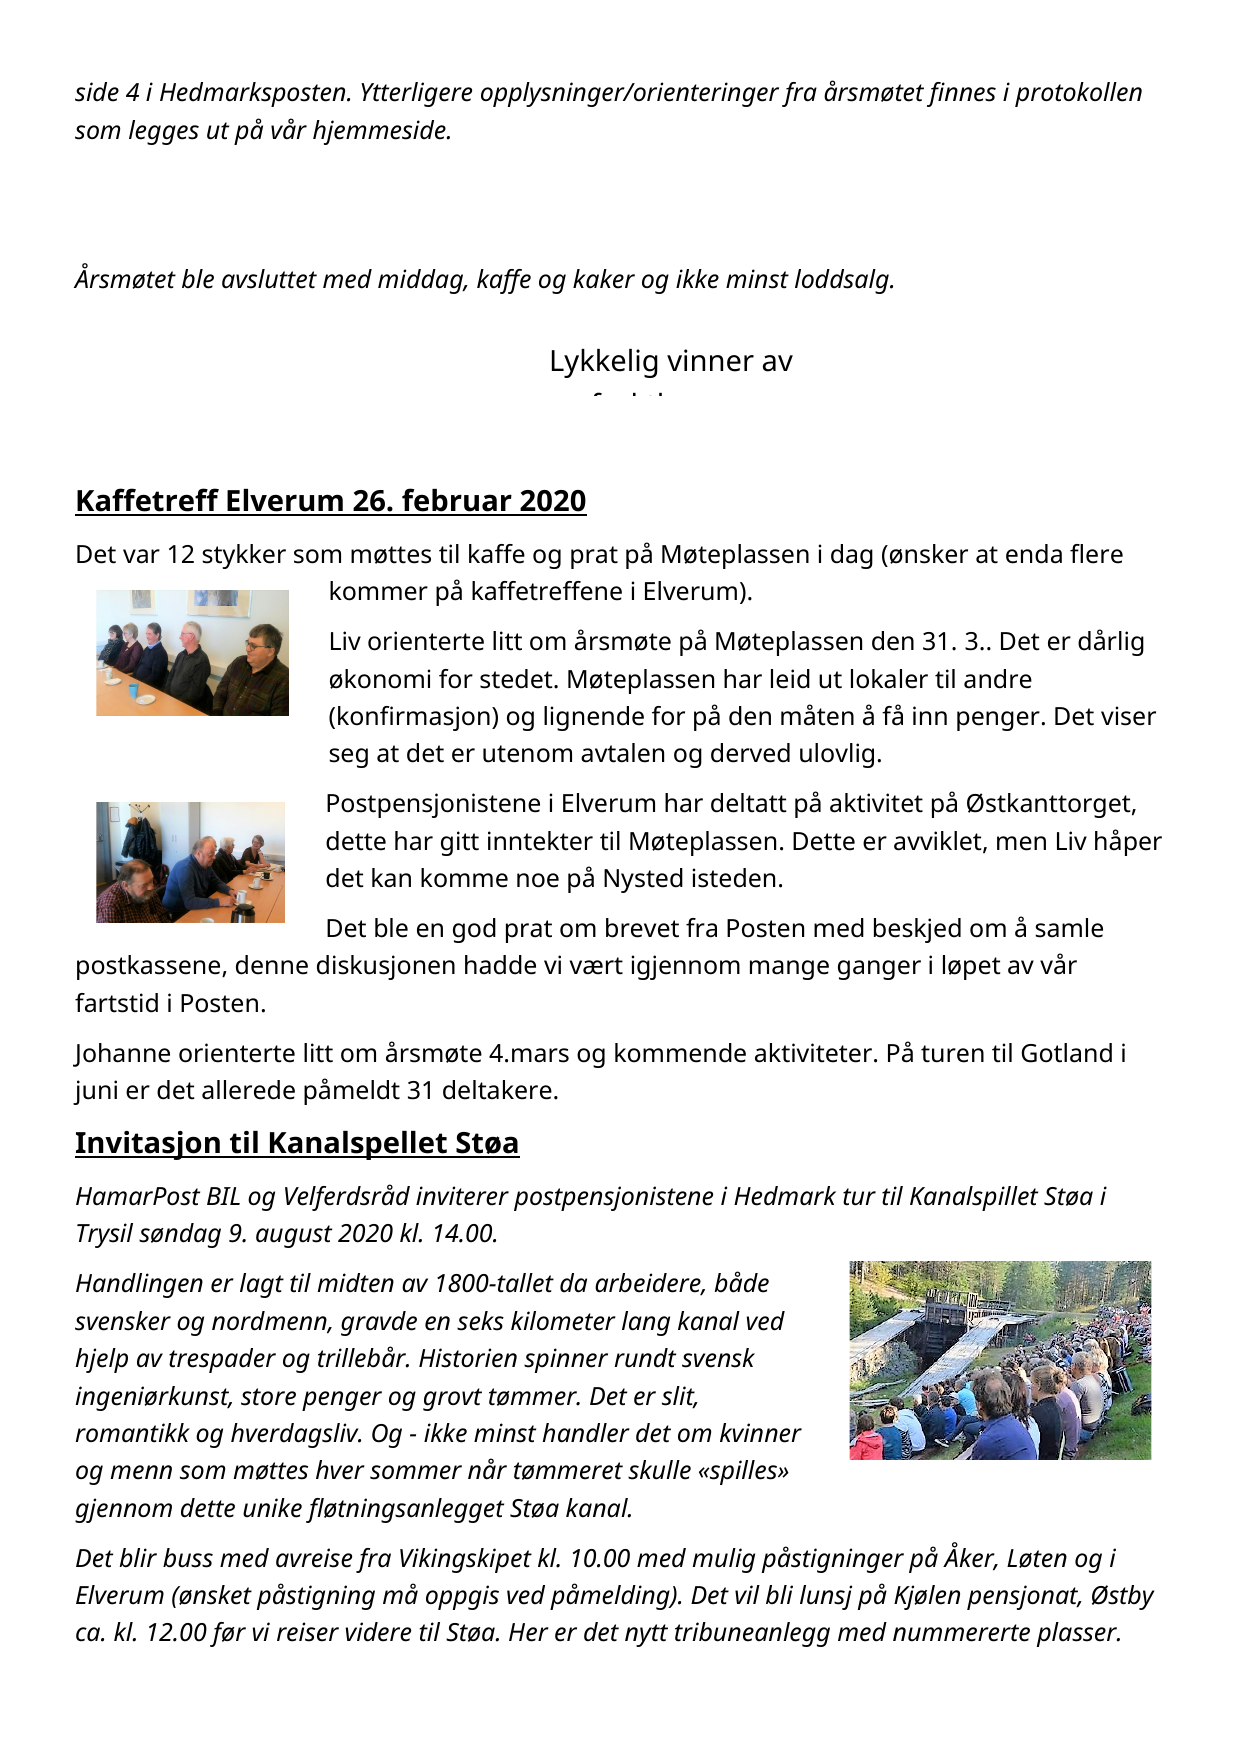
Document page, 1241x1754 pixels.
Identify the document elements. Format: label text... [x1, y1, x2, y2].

text HamarPost BIL og Velferdsråd inviterer postpensjonistene i Hedmark tur til Kanalspillet Støa i Trysil søndag 9. august 2020 kl. 14.00. [75, 1179, 1165, 1250]
text Liv orienterte litt om årsmøte på Møteplassen den 31. 3.. Det er dårlig økonomi for stedet. Møteplassen har leid ut lokaler til andre (konfirmasjon) og lignende for på den måten å få inn penger. Det viser seg at det er utenom avtalen og derved ulovlig. [75, 624, 1165, 770]
text Postpensjonistene i Elverum har deltatt på aktivitet på Østkanttorget, dette har gitt inntekter til Møteplassen. Dette er avviklet, men Liv håper det kan komme noe på Nysted isteden. [75, 786, 1165, 895]
text Det blir buss med avreise fra Vikingskipet kl. 10.00 med mulig påstigninger på Åker, Løten og i Elverum (ønsket påstigning må oppgis ved påmelding). Det vil bli lunsj på Kjølen pensjonat, Østby ca. kl. 12.00 før vi reiser videre til Støa. Her er det nytt tribuneanlegg med nummererte plasser. [75, 1540, 1165, 1649]
text Johanne orienterte litt om årsmøte 4.mars og kommende aktiviteter. På turen til Gotland i juni er det allerede påmeldt 31 deltakere. [75, 1035, 1165, 1107]
text Kaffetreff Elverum 26. februar 2020 [75, 480, 1165, 520]
picture [96, 590, 289, 716]
text Det ble en god prat om brevet fra Posten med beskjed om å samle postkassene, denne diskusjonen hadde vi vært igjennom mange ganger i løpet av vår fartstid i Posten. [75, 911, 1165, 1019]
picture [96, 802, 285, 923]
text Årsmøtet ble avsluttet med middag, kaffe og kaker og ikke minst loddsalg. [75, 262, 1165, 296]
text Invitasjon til Kanalspellet Støa [75, 1123, 1165, 1162]
text Det var 12 stykker som møttes til kaffe og prat på Møteplassen i dag (ønsker at enda flere kommer på kaffetreffene i Elverum). [75, 537, 1165, 608]
text Handlingen er lagt til midten av 1800-tallet da arbeidere, både svensker og nordmenn, gravde en seks kilometer lang kanal ved hjelp av trespader og trillebår. Historien spinner rundt svensk ingeniørkunst, store penger og grovt tømmer. Det er slit, romantikk og hverdagsliv. Og - ikke minst handler det om kvinner og menn som møttes hver sommer når tømmeret skulle «spilles» gjennom dette unike fløtningsanlegget Støa kanal. [75, 1266, 1165, 1524]
picture [849, 1261, 1152, 1460]
